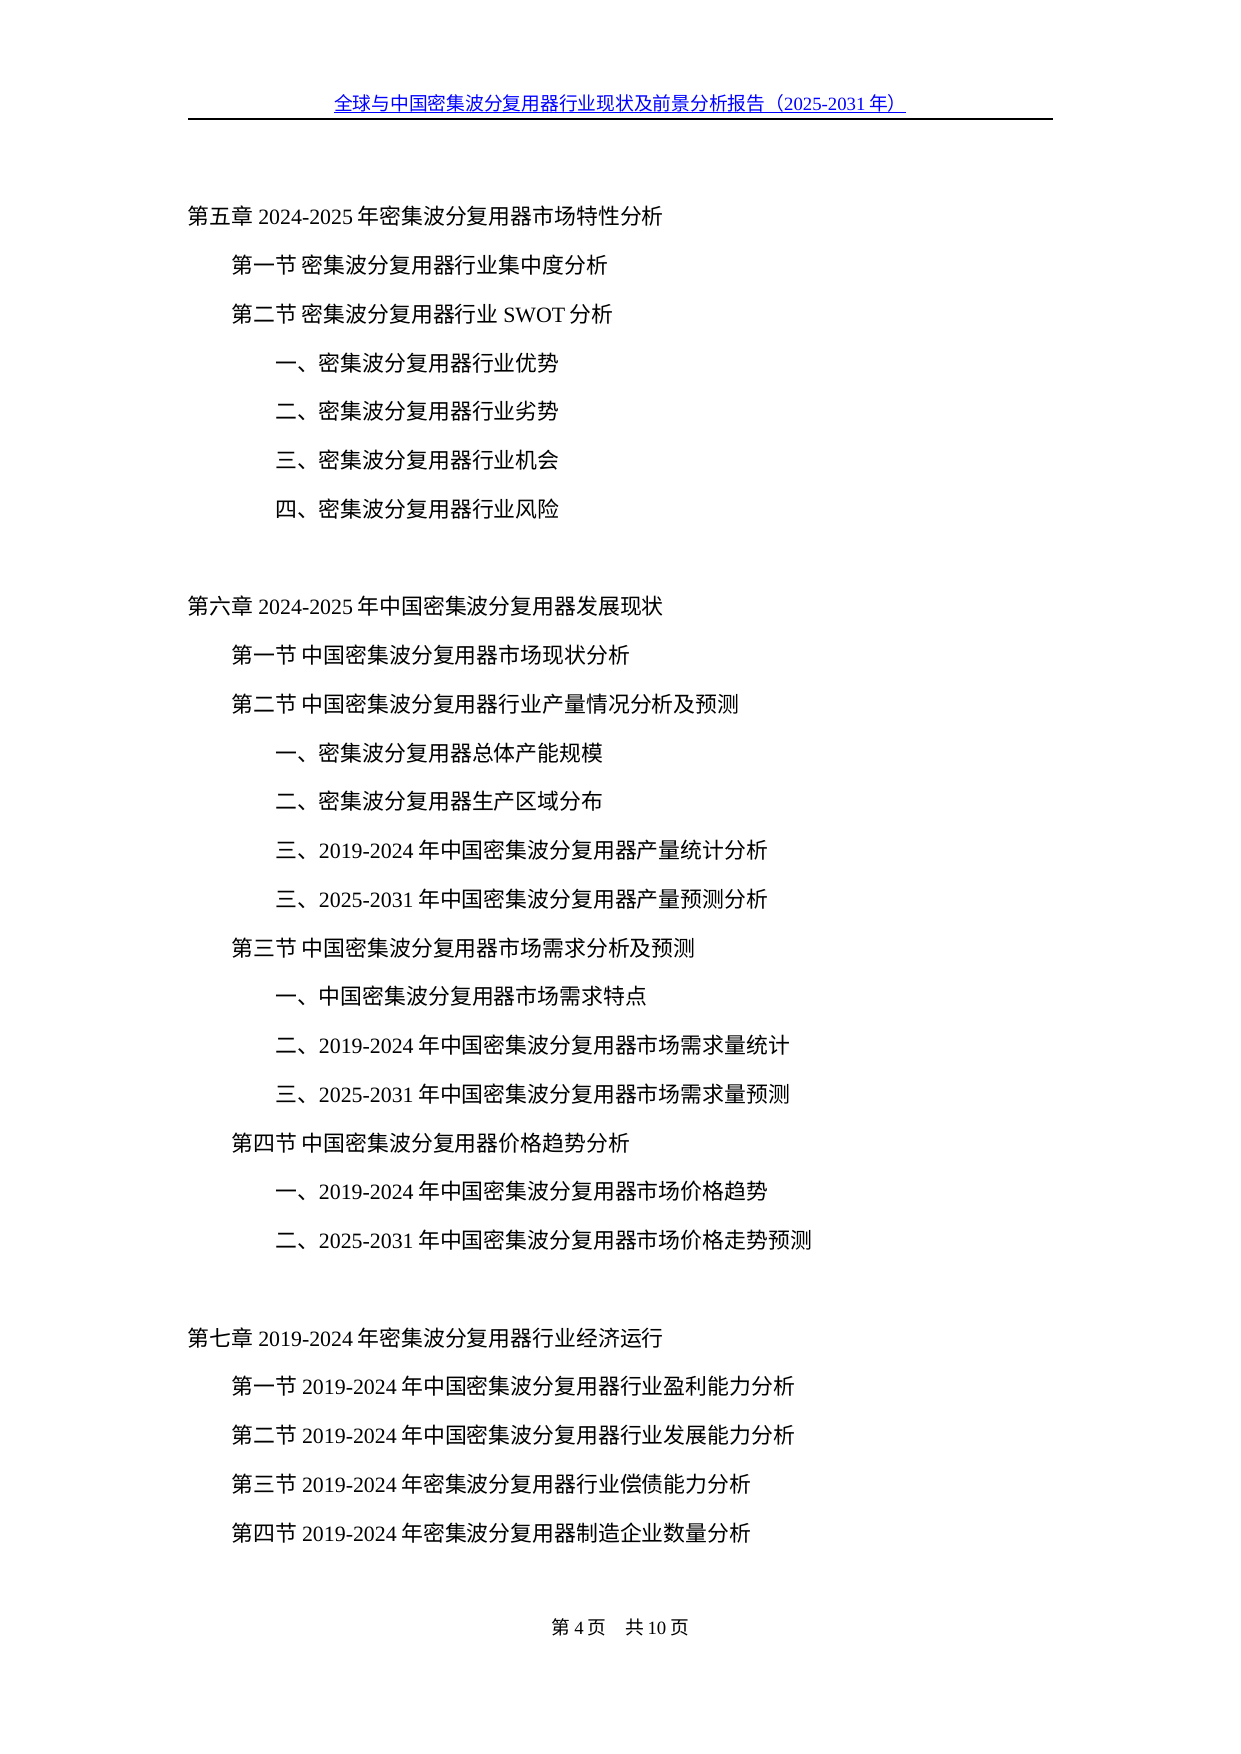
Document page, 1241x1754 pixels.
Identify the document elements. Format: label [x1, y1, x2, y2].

text [187, 150, 1053, 1548]
